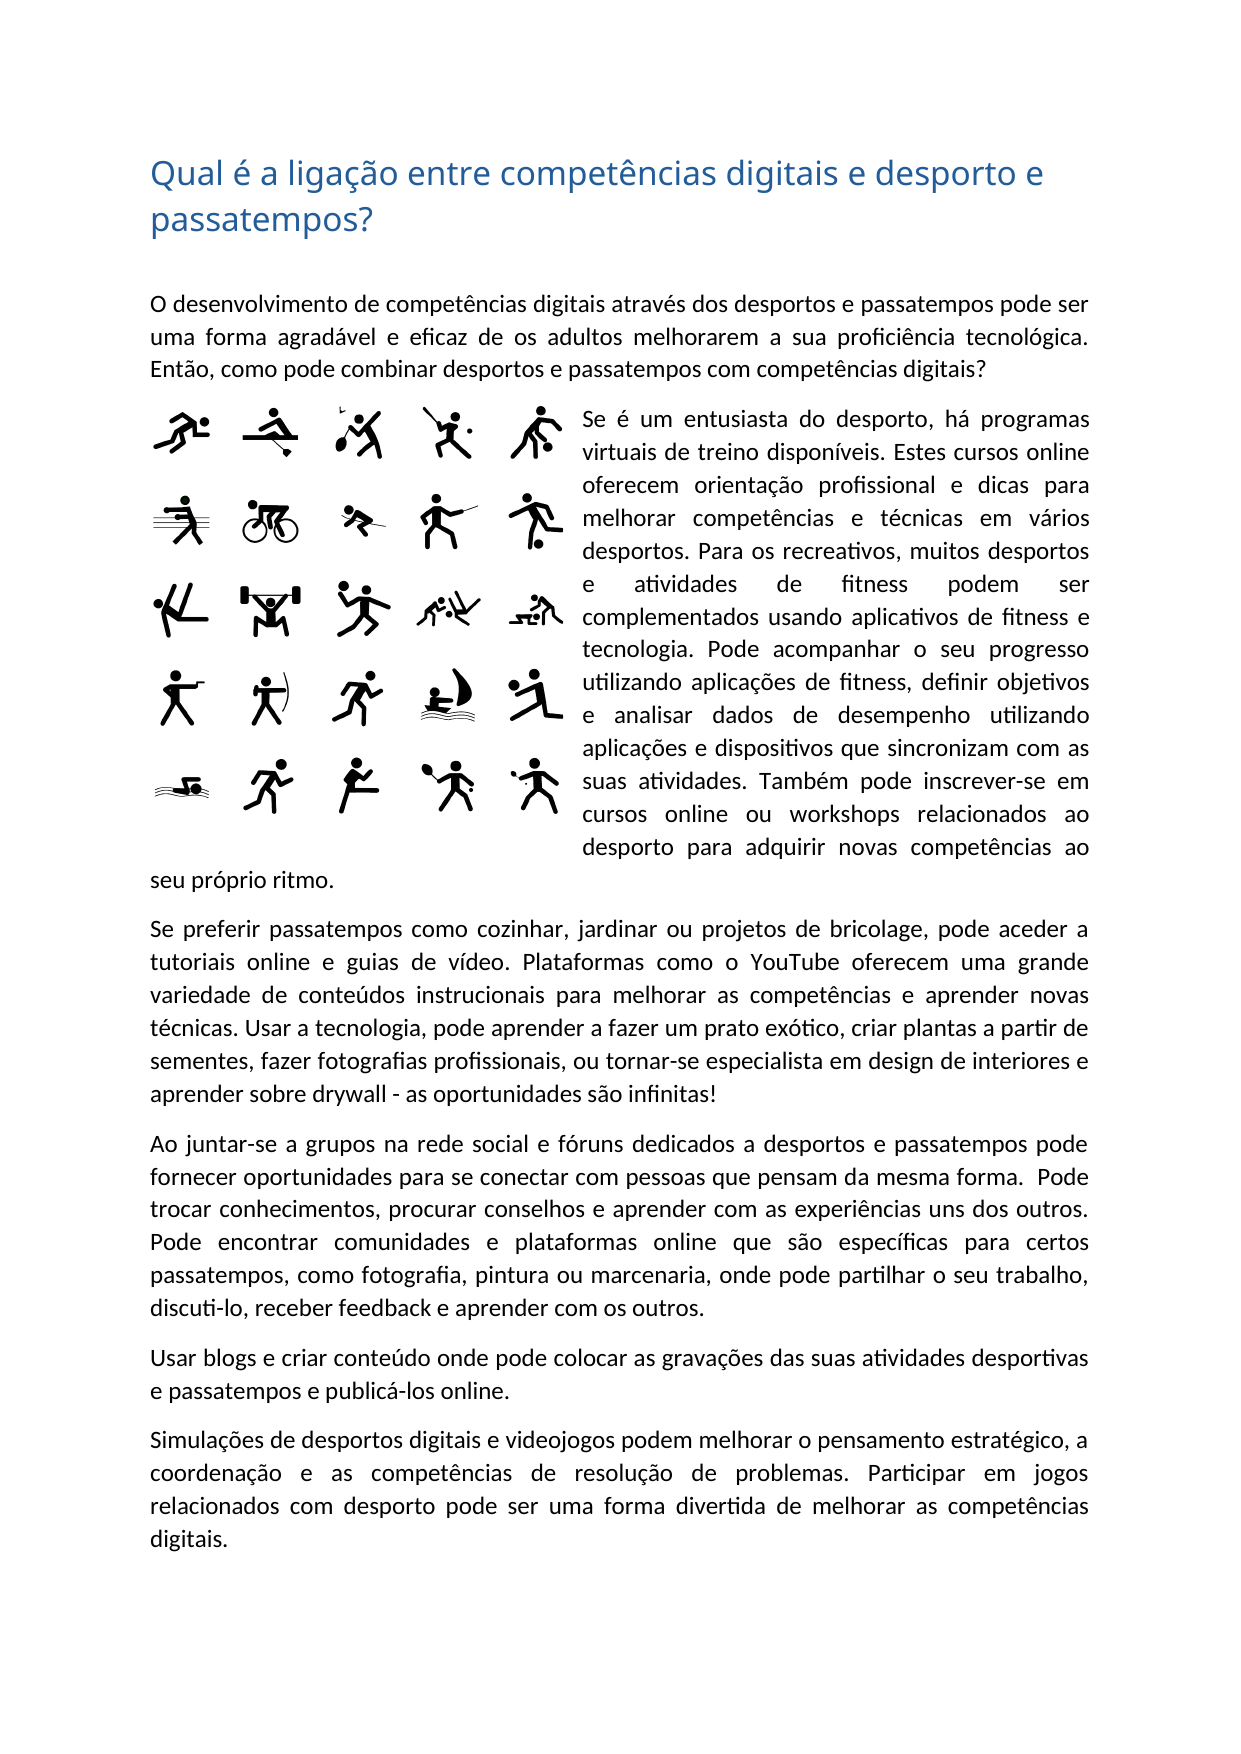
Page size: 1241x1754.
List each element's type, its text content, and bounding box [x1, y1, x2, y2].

text O desenvolvimento de competências digitais através dos desportos e passatempos pode ser uma forma agradável e eficaz de os adultos melhorarem a sua proficiência tecnológica. Então, como pode combinar desportos e passatempos com competências digitais? [150, 288, 1090, 384]
text Ao juntar-se a grupos na rede social e fóruns dedicados a desportos e passatempos pode fornecer oportunidades para se conectar com pessoas que pensam da mesma forma. Pode trocar conhecimentos, procurar conselhos e aprender com as experiências uns dos outros. Pode encontrar comunidades e plataformas online que são específicas para certos passatempos, como fotografia, pintura ou marcenaria, onde pode partilhar o seu trabalho, discuti-lo, receber feedback e aprender com os outros. [150, 1128, 1090, 1323]
text Simulações de desportos digitais e videojogos podem melhorar o pensamento estratégico, a coordenação e as competências de resolução de problemas. Participar em jogos relacionados com desporto pode ser uma forma divertida de melhorar as competências digitais. [150, 1424, 1090, 1554]
subtitle Qual é a ligação entre competências digitais e desporto e passatempos? [150, 150, 1090, 241]
text Se preferir passatempos como cozinhar, jardinar ou projetos de bricolage, pode aceder a tutoriais online e guias de vídeo. Plataformas como o YouTube oferecem uma grande variedade de conteúdos instrucionais para melhorar as competências e aprender novas técnicas. Usar a tecnologia, pode aprender a fazer um prato exótico, criar plantas a partir de sementes, fazer fotografias profissionais, ou tornar-se especialista em design de interiores e aprender sobre drywall - as oportunidades são infinitas! [150, 913, 1090, 1109]
text Usar blogs e criar conteúdo onde pode colocar as gravações das suas atividades desportivas e passatempos e publicá-los online. [150, 1342, 1090, 1405]
picture [153, 406, 564, 814]
